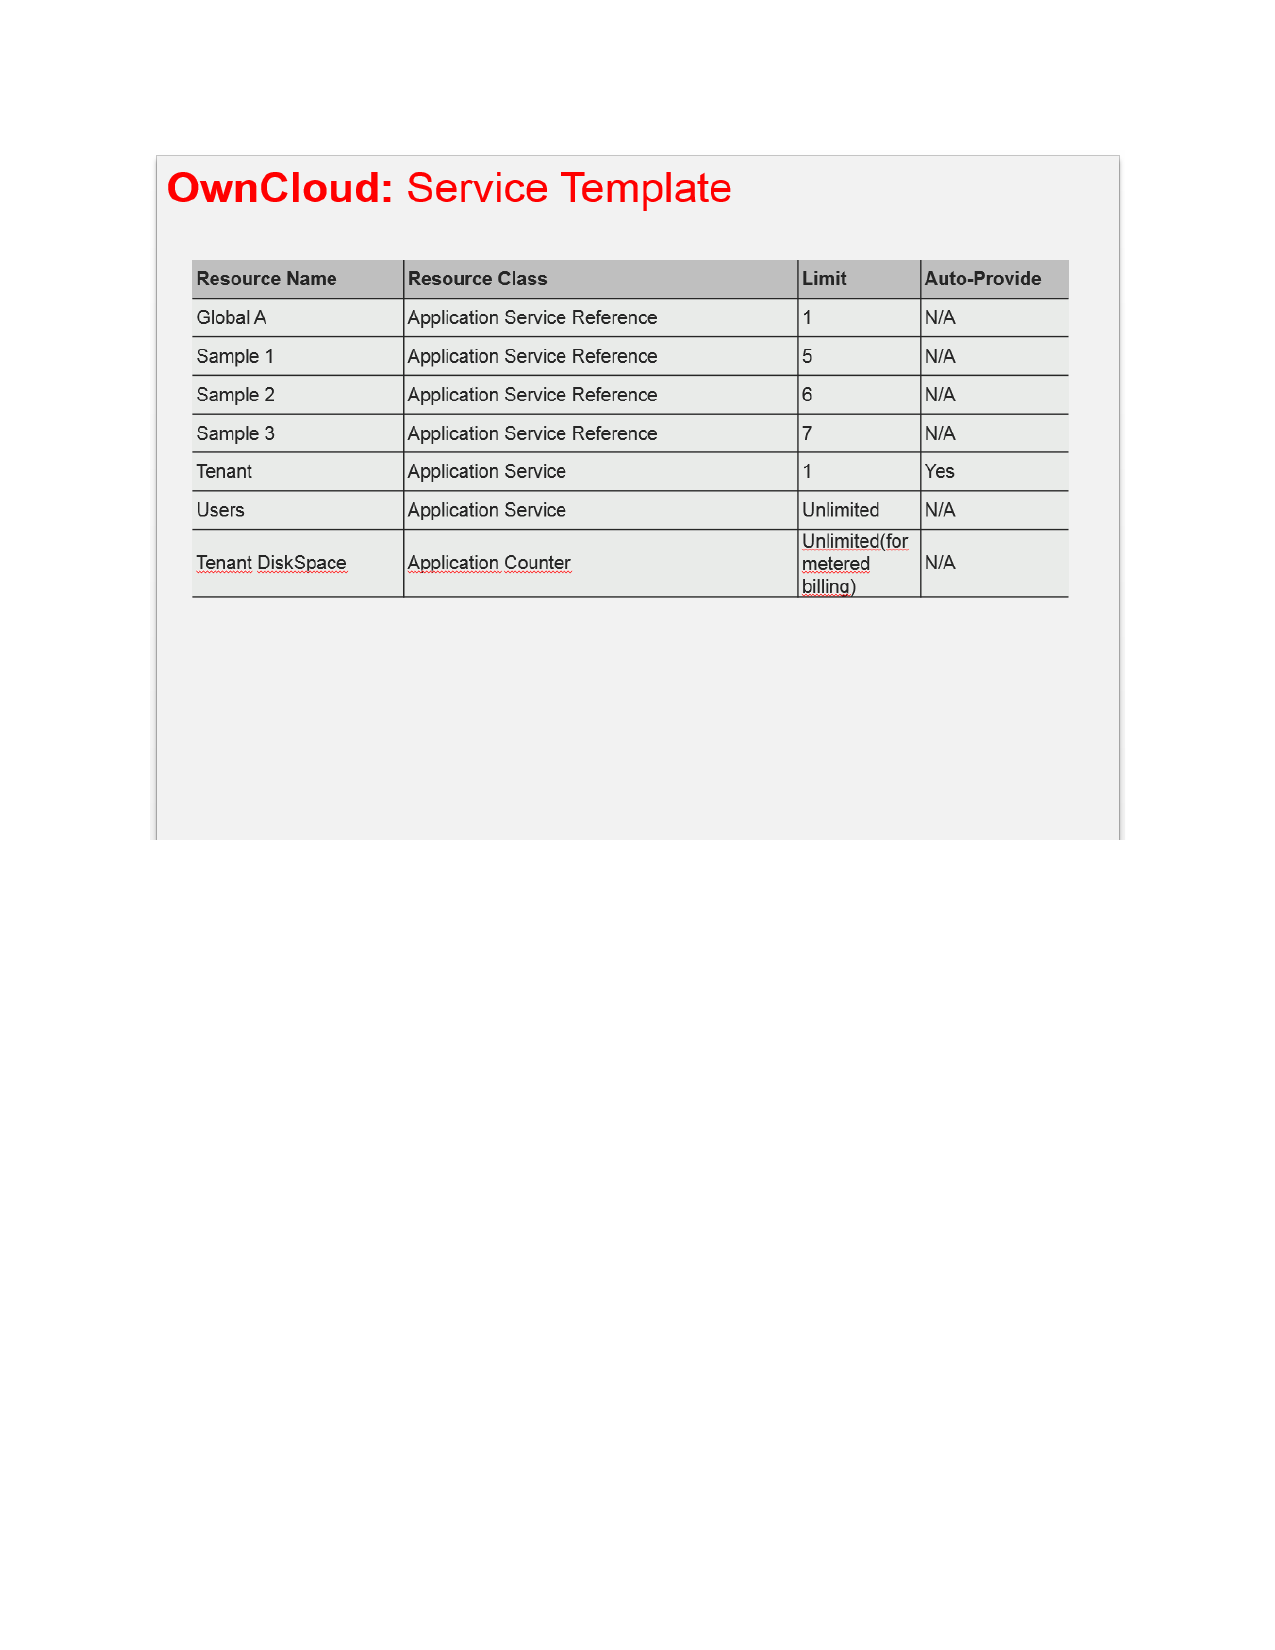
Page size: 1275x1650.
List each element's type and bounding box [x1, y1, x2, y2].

picture [150, 150, 1125, 840]
